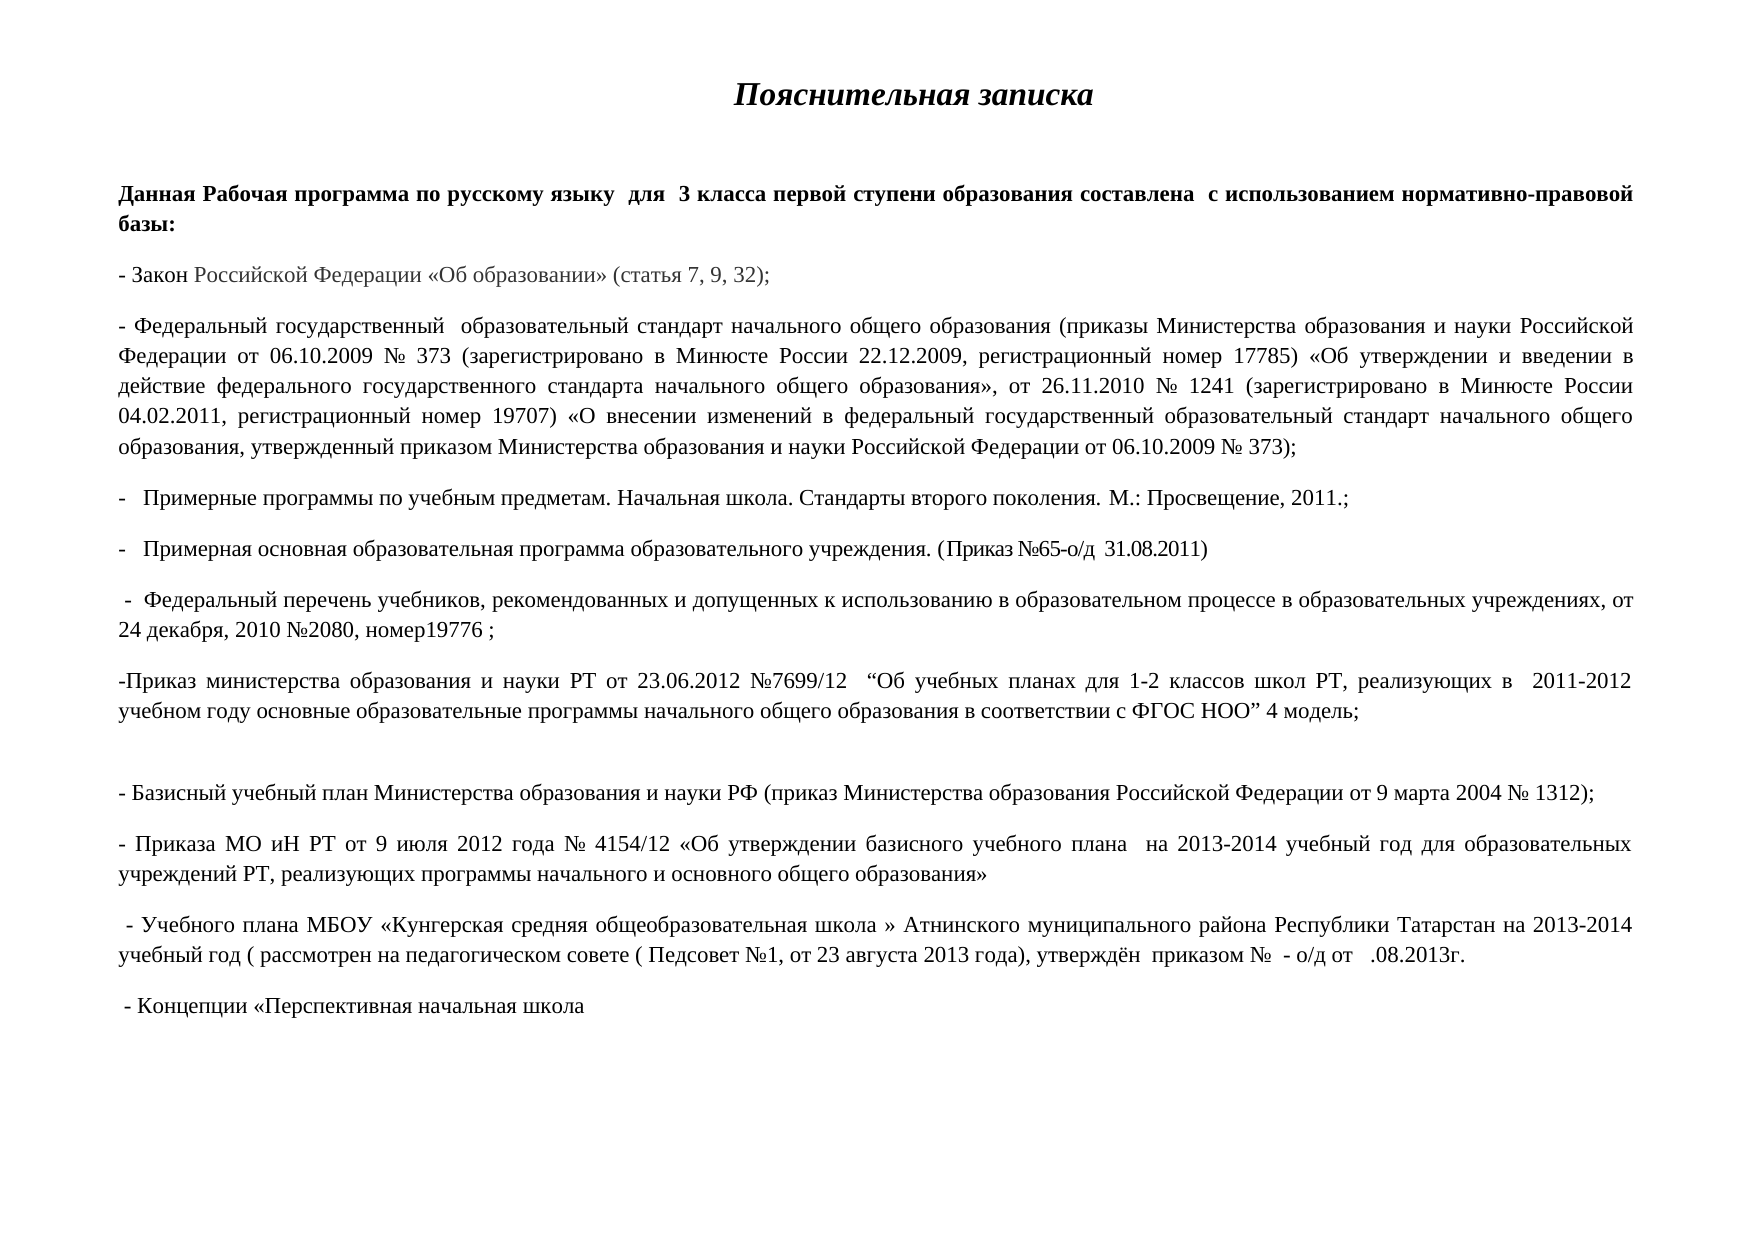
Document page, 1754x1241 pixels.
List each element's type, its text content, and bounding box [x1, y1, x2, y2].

text Данная Рабочая программа по русскому языку для 3 класса первой ступени образования составлена с использованием нормативно-правовой базы: [118, 180, 1636, 236]
text - Примерная основная образовательная программа образовательного учреждения. (Приказ №65-о/д 31.08.2011) [118, 535, 1636, 561]
text - Примерные программы по учебным предметам. Начальная школа. Стандарты второго поколения. М.: Просвещение, 2011.; [118, 484, 1636, 510]
text - Закон Российской Федерации «Об образовании» (статья 7, 9, 32); [118, 261, 1636, 287]
text - Федеральный государственный образовательный стандарт начального общего образования (приказы Министерства образования и науки Российской Федерации от 06.10.2009 № 373 (зарегистрировано в Минюсте России 22.12.2009, регистрационный номер 17785) «Об утверждении и введении в действие федерального государственного стандарта начального общего образования», от 26.11.2010 № 1241 (зарегистрировано в Минюсте России 04.02.2011, регистрационный номер 19707) «О внесении изменений в федеральный государственный образовательный стандарт начального общего образования, утвержденный приказом Министерства образования и науки Российской Федерации от 06.10.2009 № 373); [118, 312, 1636, 459]
text Пояснительная записка [118, 74, 1636, 112]
text - Концепции «Перспективная начальная школа [118, 992, 1636, 1018]
text - Базисный учебный план Министерства образования и науки РФ (приказ Министерства образования Российской Федерации от 9 марта 2004 № 1312); [118, 779, 1636, 805]
text - Учебного плана МБОУ «Кунгерская средняя общеобразовательная школа » Атнинского муниципального района Республики Татарстан на 2013-2014 учебный год ( рассмотрен на педагогическом совете ( Педсовет №1, от 23 августа 2013 года), утверждён приказом № - о/д от .08.2013г. [118, 911, 1636, 967]
text - Приказа МО иН РТ от 9 июля 2012 года № 4154/12 «Об утверждении базисного учебного плана на 2013-2014 учебный год для образовательных учреждений РТ, реализующих программы начального и основного общего образования» [118, 830, 1636, 886]
text - Федеральный перечень учебников, рекомендованных и допущенных к использованию в образовательном процессе в образовательных учреждениях, от 24 декабря, 2010 №2080, номер19776 ; [118, 586, 1636, 642]
text -Приказ министерства образования и науки РТ от 23.06.2012 №7699/12 “Об учебных планах для 1-2 классов школ РТ, реализующих в 2011-2012 учебном году основные образовательные программы начального общего образования в соответствии с ФГОС НОО” 4 модель; [118, 667, 1636, 724]
